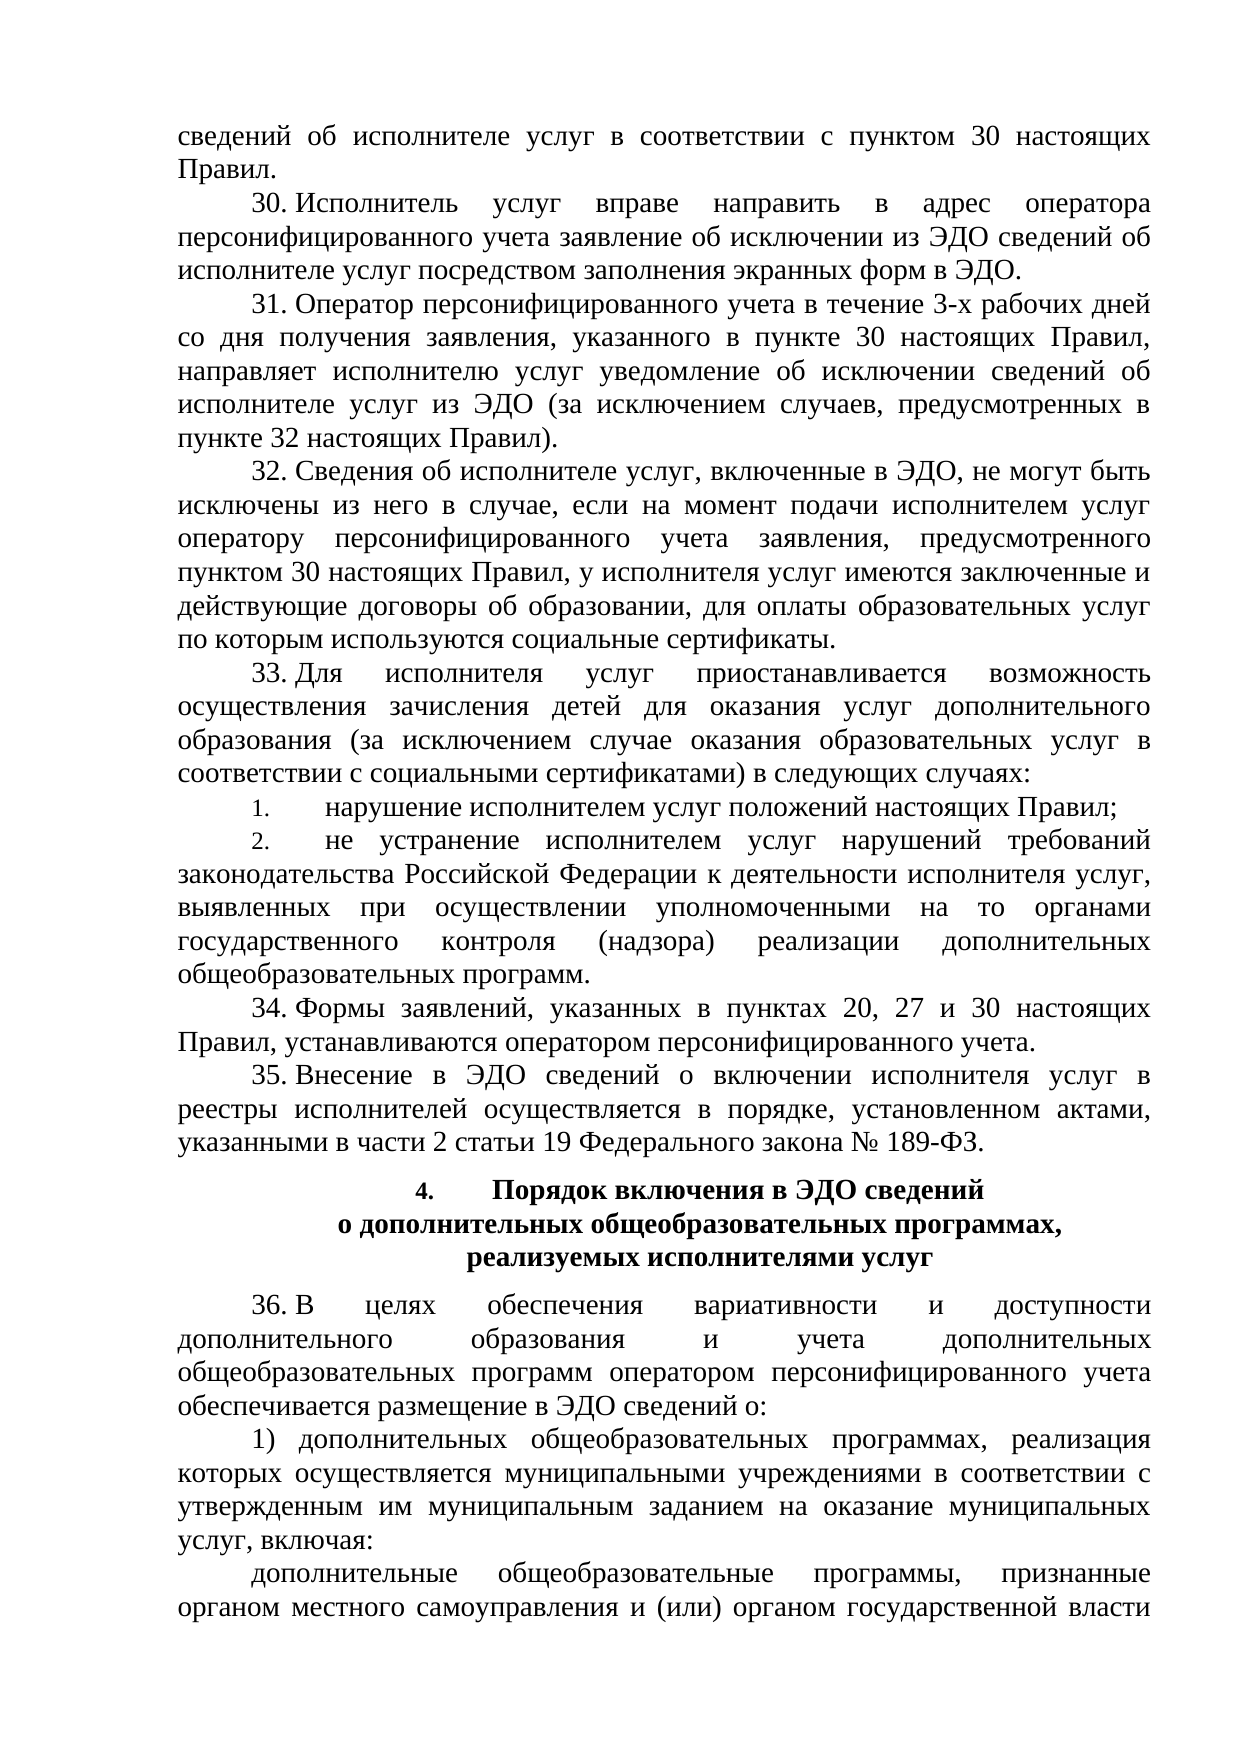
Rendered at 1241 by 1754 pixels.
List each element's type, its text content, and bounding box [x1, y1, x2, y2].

subtitle о дополнительных общеобразовательных программах, [177, 1206, 1152, 1239]
text 34. Формы заявлений, указанных в пунктах 20, 27 и 30 настоящих Правил, устанавливаются оператором персонифицированного учета. [177, 990, 1152, 1057]
subtitle реализуемых исполнителями услуг [177, 1239, 1152, 1273]
text 30. Исполнитель услуг вправе направить в адрес оператора персонифицированного учета заявление об исключении из ЭДО сведений об исполнителе услуг посредством заполнения экранных форм в ЭДО. [177, 185, 1152, 286]
text 36. В целях обеспечения вариативности и доступности дополнительного образования и учета дополнительных общеобразовательных программ оператором персонифицированного учета обеспечивается размещение в ЭДО сведений о: [177, 1321, 1152, 1421]
subtitle Порядок включения в ЭДО сведений [177, 1172, 1152, 1206]
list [177, 118, 1152, 185]
text 32. Сведения об исполнителе услуг, включенные в ЭДО, не могут быть исключены из него в случае, если на момент подачи исполнителем услуг оператору персонифицированного учета заявления, предусмотренного пунктом 30 настоящих Правил, у исполнителя услуг имеются заключенные и действующие договоры об образовании, для оплаты образовательных услуг по которым используются социальные сертификаты. [177, 453, 1152, 655]
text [177, 1556, 1152, 1623]
text 35. Внесение в ЭДО сведений о включении исполнителя услуг в реестры исполнителей осуществляется в порядке, установленном актами, указанными в части 2 статьи 19 Федерального закона № 189-ФЗ. [177, 1057, 1152, 1158]
list нарушение исполнителем услуг положений настоящих Правил; [177, 789, 1152, 822]
text 33. Для исполнителя услуг приостанавливается возможность осуществления зачисления детей для оказания услуг дополнительного образования (за исключением случае оказания образовательных услуг в соответствии с социальными сертификатами) в следующих случаях: [177, 655, 1152, 789]
text 1) дополнительных общеобразовательных программах, реализация которых осуществляется муниципальными учреждениями в соответствии с утвержденным им муниципальным заданием на оказание муниципальных услуг, включая: [177, 1421, 1152, 1556]
text 31. Оператор персонифицированного учета в течение 3-х рабочих дней со дня получения заявления, указанного в пункте 30 настоящих Правил, направляет исполнителю услуг уведомление об исключении сведений об исполнителе услуг из ЭДО (за исключением случаев, предусмотренных в пункте 32 настоящих Правил). [177, 286, 1152, 453]
list не устранение исполнителем услуг нарушений требований законодательства Российской Федерации к деятельности исполнителя услуг, выявленных при осуществлении уполномоченными на то органами государственного контроля (надзора) реализации дополнительных общеобразовательных программ. [177, 822, 1152, 990]
